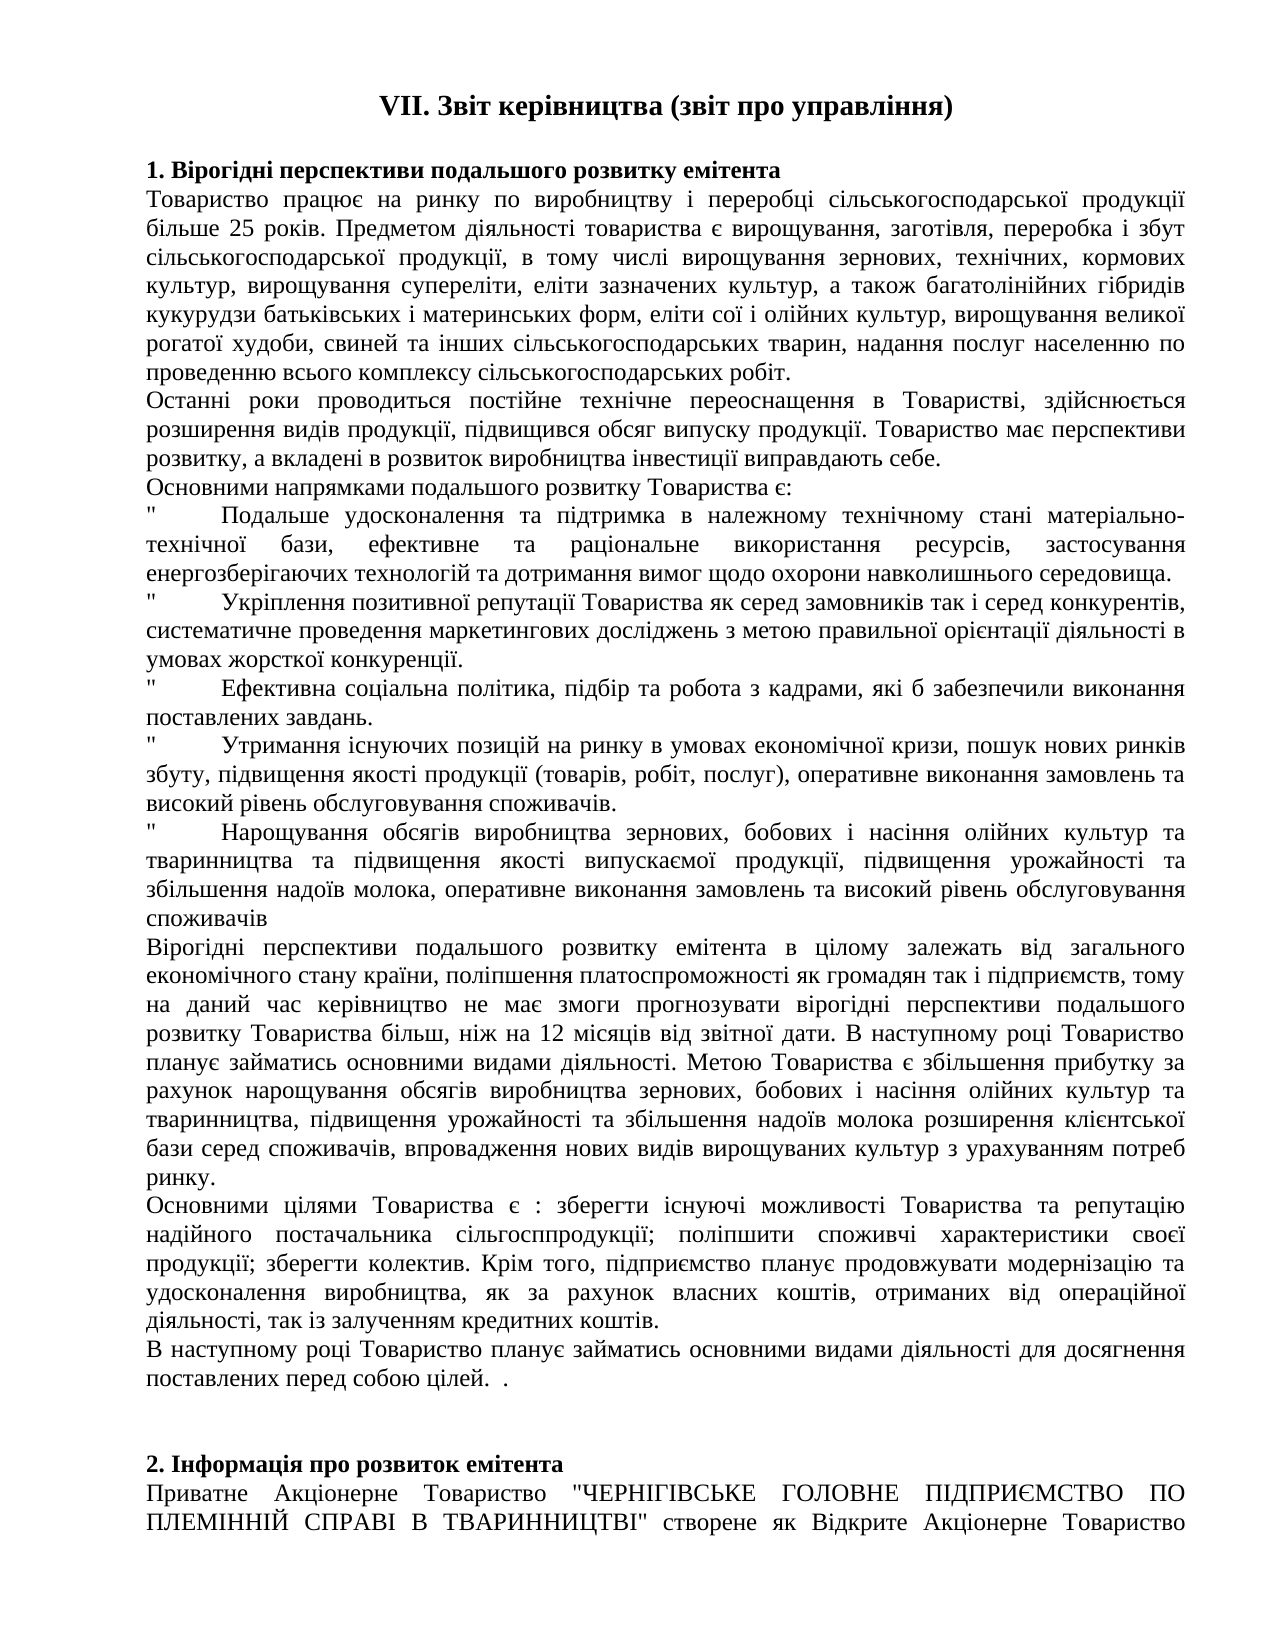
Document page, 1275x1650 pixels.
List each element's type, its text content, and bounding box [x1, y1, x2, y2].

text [146, 1478, 1186, 1536]
text 1. Вірогідні перспективи подальшого розвитку емітента [146, 156, 1186, 184]
text Вiрогiднi перспективи подальшого розвитку емiтента в цiлому залежать вiд загального економiчного стану країни, полiпшення платоспроможностi як громадян так i пiдприємств, тому на даний час керiвництво не має змоги прогнозувати вiрогiднi перспективи подальшого розвитку Товариства бiльш, нiж на 12 мiсяцiв вiд звiтної дати. В наступному роцi Товариство планує займатись основними видами дiяльностi. Метою Товариства є збiльшення прибутку за рахунок нарощування обсягiв виробництва зернових, бобових i насiння олiйних культур та тваринництва, пiдвищення урожайностi та збiльшення надоїв молока розширення клiєнтської бази серед споживачiв, впровадження нових видiв вирощуваних культур з урахуванням потреб ринку. [146, 932, 1186, 1191]
text Основними напрямками подальшого розвитку Товариства є: [146, 472, 1186, 501]
text " Утримання iснуючих позицiй на ринку в умовах економiчної кризи, пошук нових ринкiв збуту, пiдвищення якостi продукцiї (товарiв, робiт, послуг), оперативне виконання замовлень та високий рiвень обслуговування споживачiв. [146, 731, 1186, 817]
text В наступному роцi Товариство планує займатись основними видами дiяльностi для досягнення поставлених перед собою цiлей. . [146, 1334, 1186, 1392]
text VII. Звіт керівництва (звіт про управління) [146, 88, 1186, 122]
text " Укрiплення позитивної репутацiї Товариства як серед замовникiв так i серед конкурентiв, систематичне проведення маркетингових дослiджень з метою правильної орiєнтацiї дiяльностi в умовах жорсткої конкуренцiї. [146, 587, 1186, 673]
text " Подальше удосконалення та пiдтримка в належному технiчному станi матерiально-технiчної бази, ефективне та рацiональне використання ресурсiв, застосування енергозберiгаючих технологiй та дотримання вимог щодо охорони навколишнього середовища. [146, 501, 1186, 587]
text " Нарощування обсягiв виробництва зернових, бобових i насiння олiйних культур та тваринництва та пiдвищення якостi випускаємої продукцiї, пiдвищення урожайностi та збiльшення надоїв молока, оперативне виконання замовлень та високий рiвень обслуговування споживачiв [146, 817, 1186, 932]
text Товариство працює на ринку по виробництву i переробцi сiльськогосподарської продукцiї бiльше 25 рокiв. Предметом дiяльностi товариства є вирощування, заготiвля, переробка i збут сiльськогосподарської продукцiї, в тому числi вирощування зернових, технiчних, кормових культур, вирощування суперелiти, елiти зазначених культур, а також багатолiнiйних гiбридiв кукурудзи батькiвських i материнських форм, елiти сої i олiйних культур, вирощування великої рогатої худоби, свиней та iнших сiльськогосподарських тварин, надання послуг населенню по проведенню всього комплексу сiльськогосподарських робiт. [146, 184, 1186, 386]
text Основними цiлями Товариства є : зберегти iснуючi можливостi Товариства та репутацiю надiйного постачальника сiльгосппродукцiї; полiпшити споживчi характеристики своєї продукцiї; зберегти колектив. Крiм того, пiдприємство планує продовжувати модернiзацiю та удосконалення виробництва, як за рахунок власних коштiв, отриманих вiд операцiйної дiяльностi, так iз залученням кредитних коштiв. [146, 1191, 1186, 1334]
text 2. Інформація про розвиток емітента [146, 1449, 1186, 1478]
text Останнi роки проводиться постiйне технiчне переоснащення в Товариствi, здiйснюється розширення видiв продукцiї, пiдвищився обсяг випуску продукцiї. Товариство має перспективи розвитку, а вкладенi в розвиток виробництва iнвестицiї виправдають себе. [146, 386, 1186, 472]
text " Ефективна соцiальна полiтика, пiдбiр та робота з кадрами, якi б забезпечили виконання поставлених завдань. [146, 673, 1186, 731]
